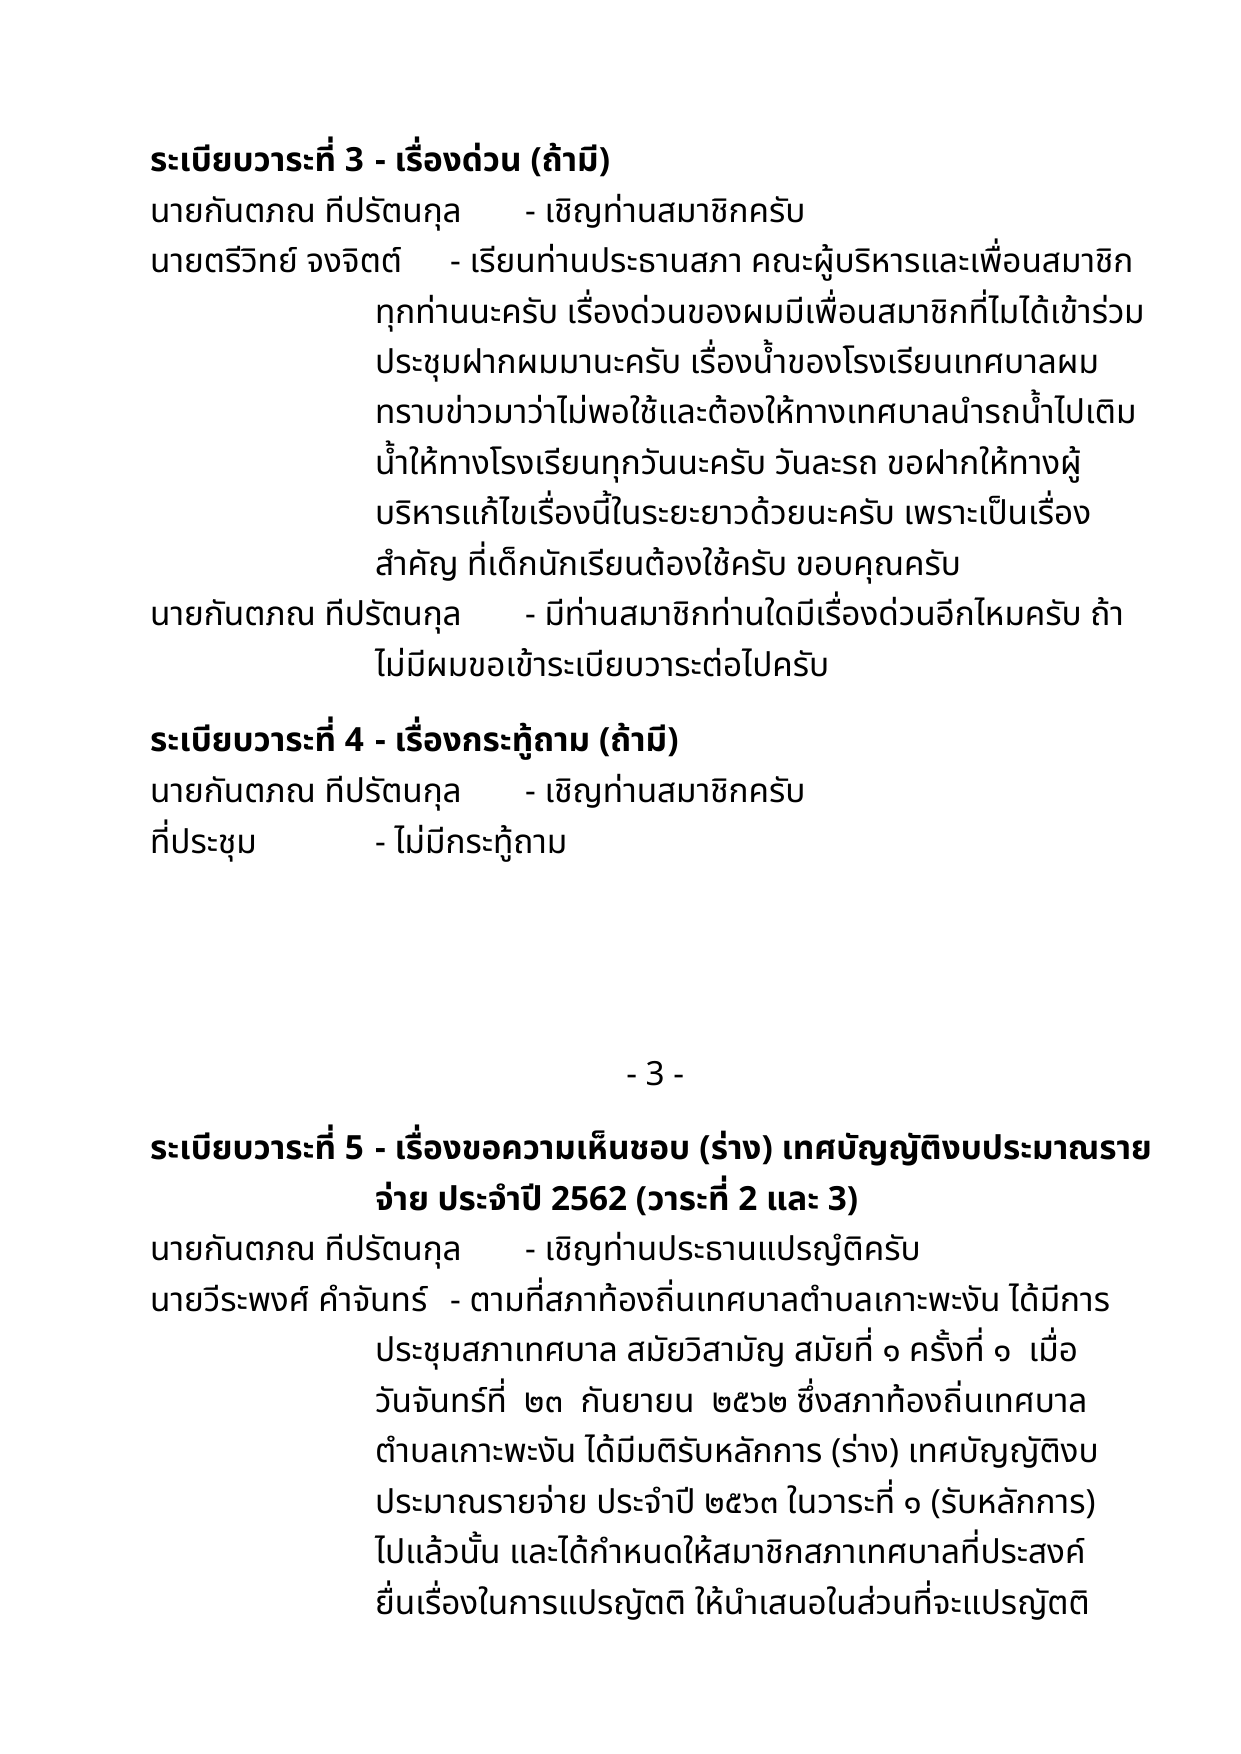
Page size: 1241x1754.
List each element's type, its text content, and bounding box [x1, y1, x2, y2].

text ระเบียบวาระที่ 3 - เรื่องด่วน (ถ้ามี) [150, 136, 1159, 186]
text นายตรีวิทย์ จงจิตต์ - เรียนท่านประธานสภา คณะผู้บริหารและเพื่อนสมาชิกทุกท่านนะครับ เรื่องด่วนของผมมีเพื่อนสมาชิกที่ไมได้เข้าร่วมประชุมฝากผมมานะครับ เรื่องน้ำของโรงเรียนเทศบาลผมทราบข่าวมาว่าไม่พอใช้และต้องให้ทางเทศบาลนำรถน้ำไปเติมน้ำให้ทางโรงเรียนทุกวันนะครับ วันละรถ ขอฝากให้ทางผู้บริหารแก้ไขเรื่องนี้ในระยะยาวด้วยนะครับ เพราะเป็นเรื่องสำคัญ ที่เด็กนักเรียนต้องใช้ครับ ขอบคุณครับ [150, 237, 1159, 590]
text ที่ประชุม - ไม่มีกระทู้ถาม [150, 817, 1159, 868]
text ระเบียบวาระที่ 4 - เรื่องกระทู้ถาม (ถ้ามี) [150, 716, 1159, 767]
text ระเบียบวาระที่ 5 - เรื่องขอความเห็นชอบ (ร่าง) เทศบัญญัติงบประมาณรายจ่าย ประจำปี 2562 (วาระที่ 2 และ 3) [150, 1124, 1159, 1225]
text นายกันตภณ ทีปรัตนกุล - เชิญท่านสมาชิกครับ [150, 767, 1159, 817]
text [150, 1276, 1113, 1629]
text - 3 - [150, 1050, 1159, 1095]
text นายกันตภณ ทีปรัตนกุล - มีท่านสมาชิกท่านใดมีเรื่องด่วนอีกไหมครับ ถ้าไม่มีผมขอเข้าระเบียบวาระต่อไปครับ [150, 590, 1159, 691]
text นายกันตภณ ทีปรัตนกุล - เชิญท่านสมาชิกครับ [150, 186, 1159, 237]
text นายกันตภณ ทีปรัตนกุล - เชิญท่านประธานแปรญํติครับ [150, 1225, 1159, 1276]
